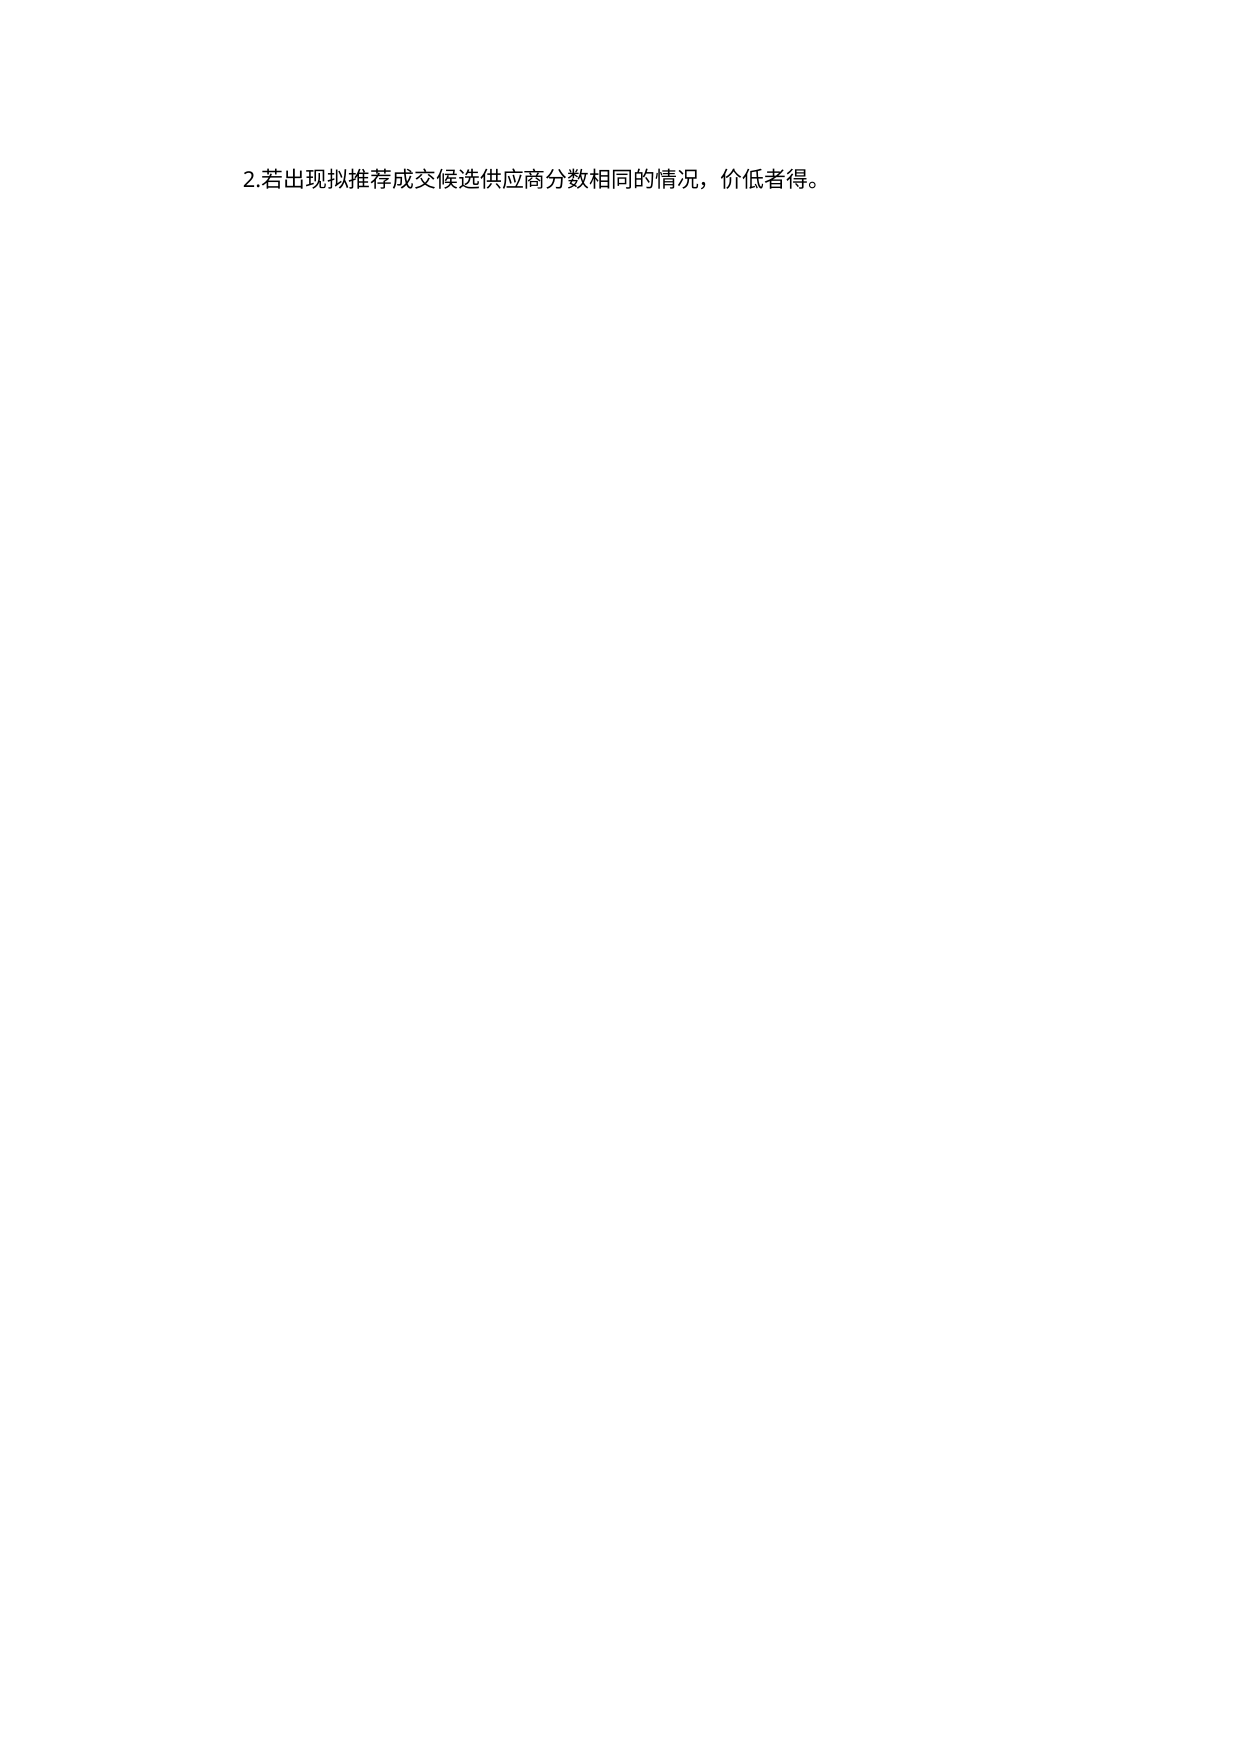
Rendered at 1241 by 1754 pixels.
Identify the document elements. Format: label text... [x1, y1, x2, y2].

text 2.若出现拟推荐成交候选供应商分数相同的情况，价低者得。 [187, 162, 1053, 194]
